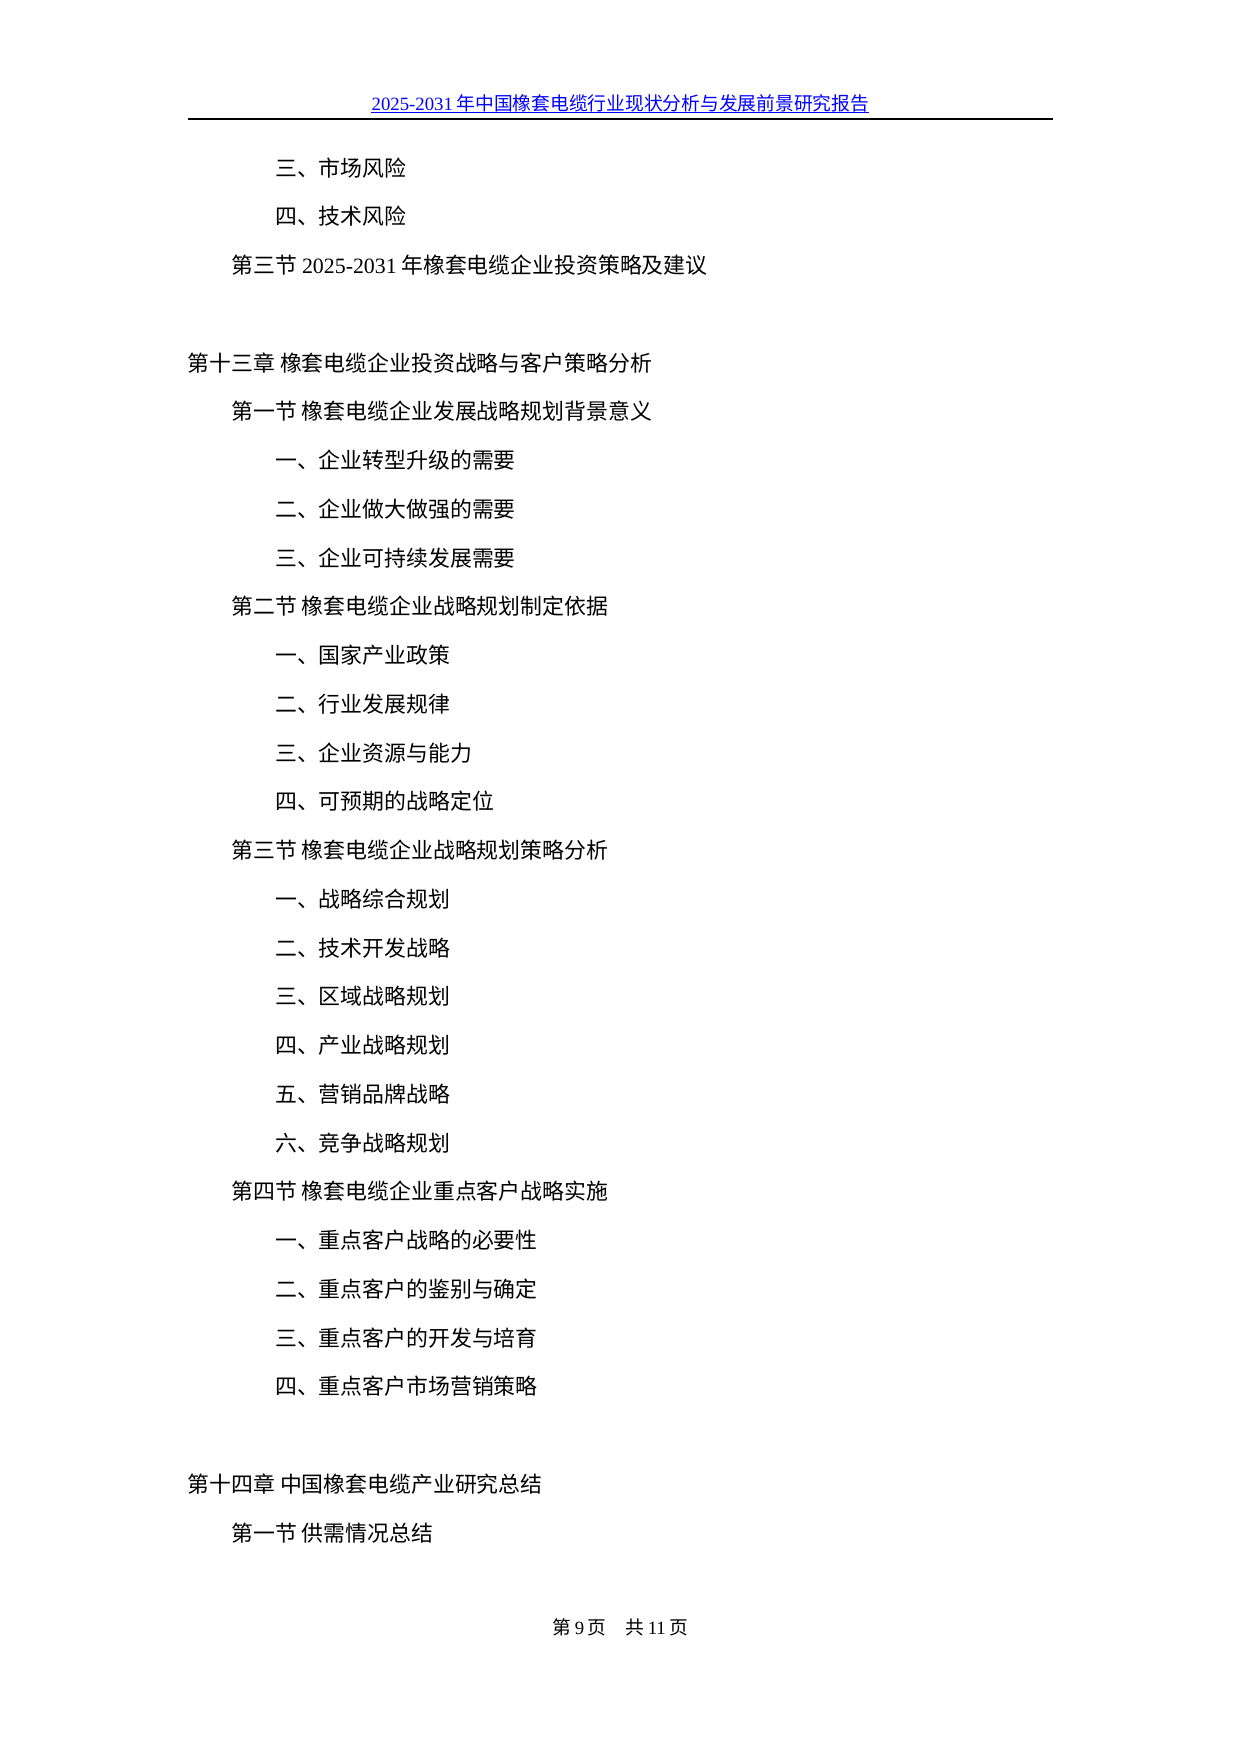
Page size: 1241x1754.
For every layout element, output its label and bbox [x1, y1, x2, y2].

text [187, 150, 1053, 1548]
